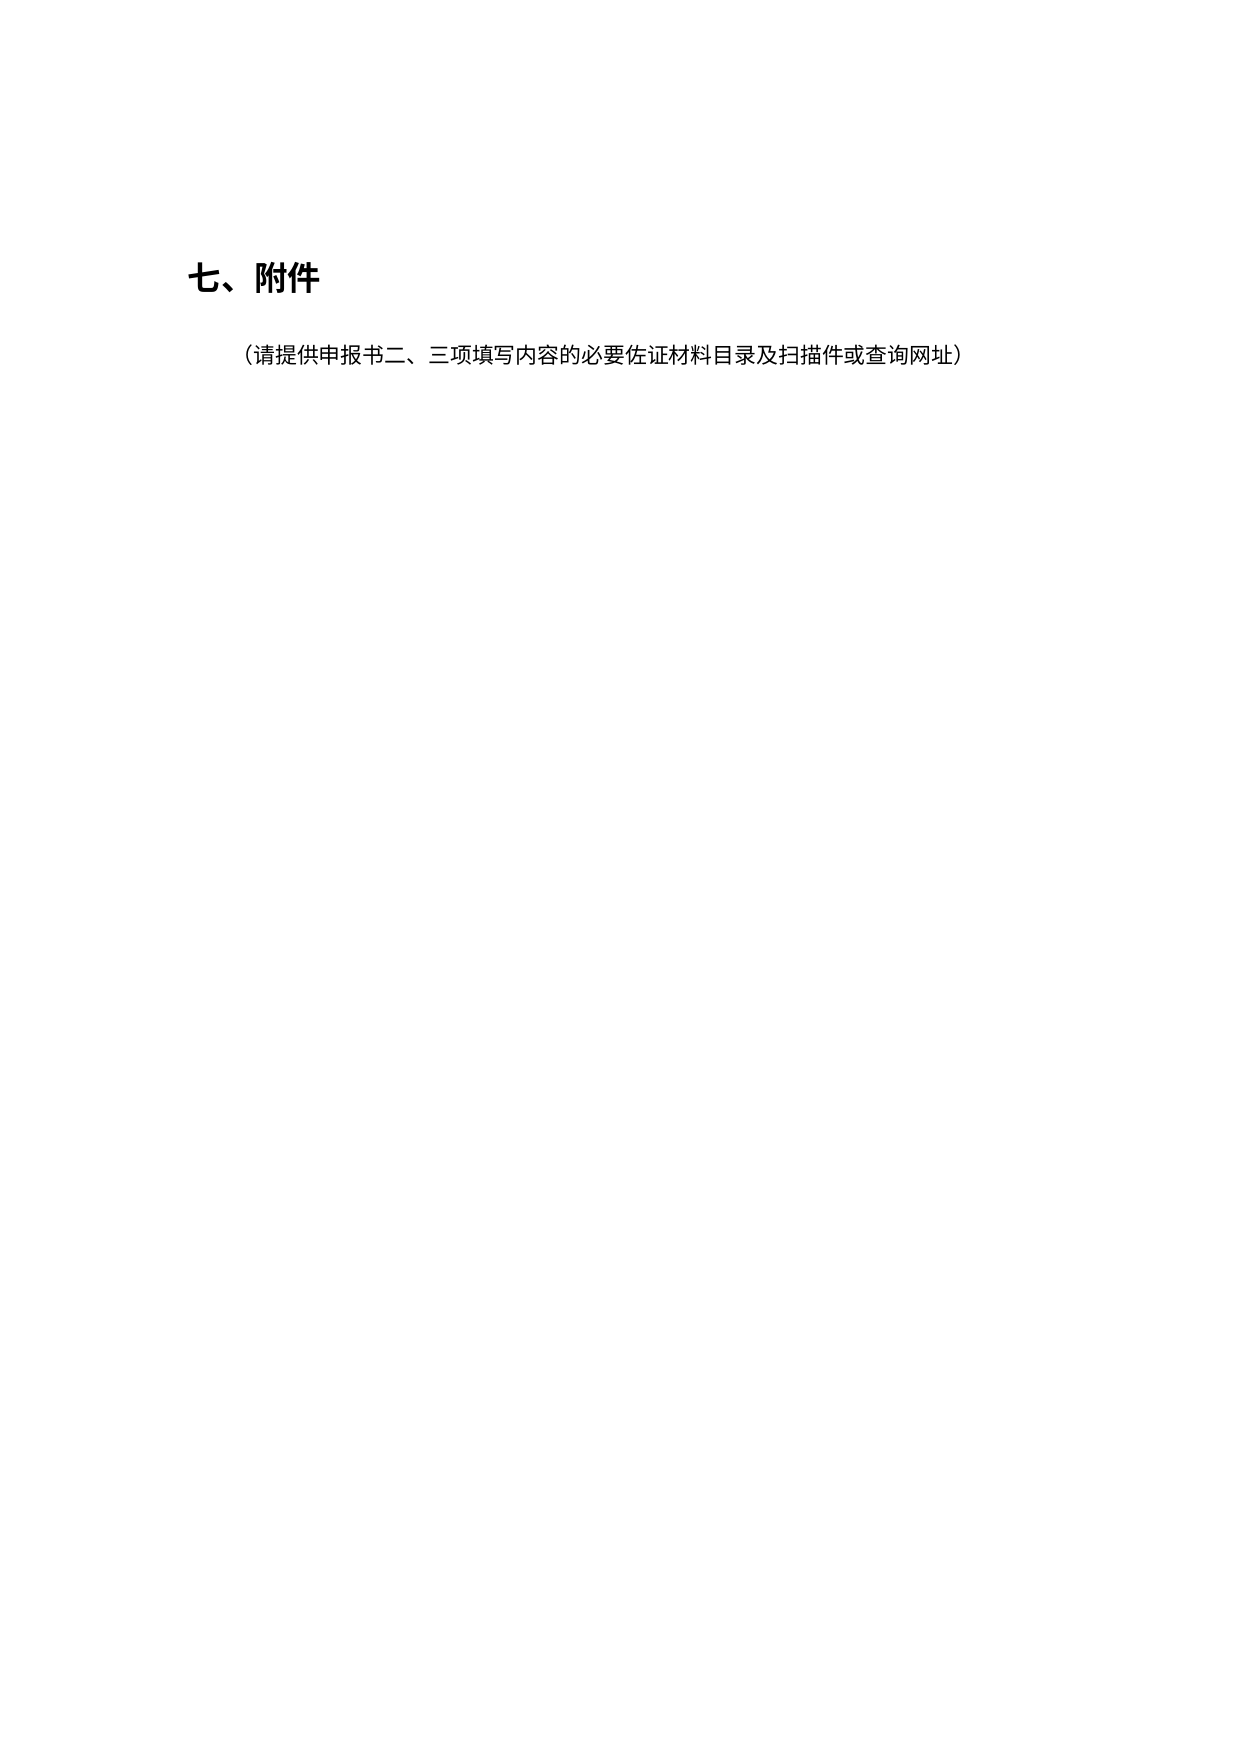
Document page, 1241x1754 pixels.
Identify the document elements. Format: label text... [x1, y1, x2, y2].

text 七、附件 [187, 243, 1053, 308]
text （请提供申报书二、三项填写内容的必要佐证材料目录及扫描件或查询网址） [187, 337, 1053, 370]
